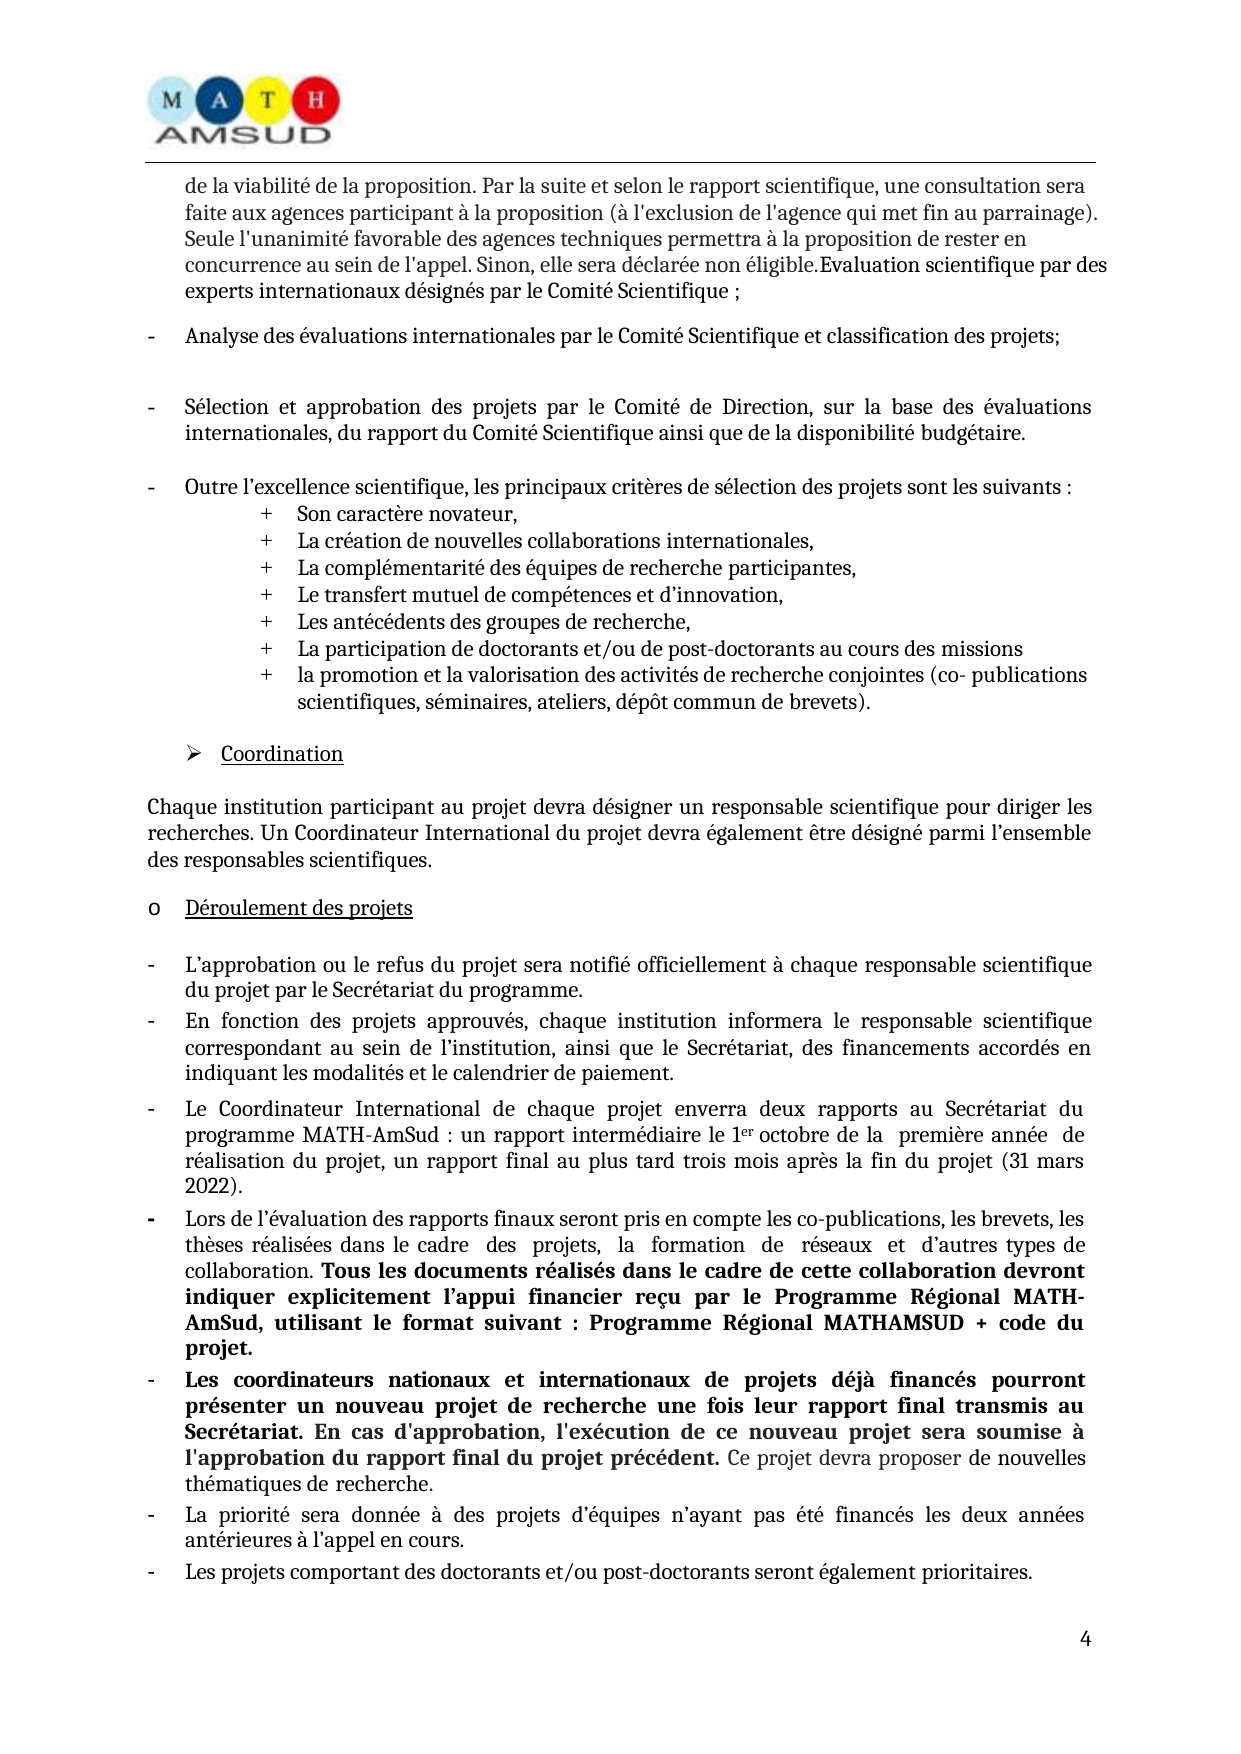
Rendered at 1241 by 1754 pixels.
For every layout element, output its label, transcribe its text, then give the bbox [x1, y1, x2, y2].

text + La participation de doctorants et/ou de post-doctorants au cours des missions [260, 634, 1115, 661]
text o Déroulement des projets [147, 895, 1115, 922]
text + La complémentarité des équipes de recherche participantes, [260, 554, 1115, 581]
list Le Coordinateur International de chaque projet enverra deux rapports au Secrétariat du programme MATH-AmSud : un rapport intermédiaire le 1er octobre de la première année de réalisation du projet, un rapport final au plus tard trois mois après la fin du projet (31 mars 2022). [147, 1092, 1085, 1200]
list Sélection et approbation des projets par le Comité de Direction, sur la base des évaluations internationales, du rapport du Comité Scientifique ainsi que de la disponibilité budgétaire. [147, 393, 1093, 446]
list En fonction des projets approuvés, chaque institution informera le responsable scientifique correspondant au sein de l’institution, ainsi que le Secrétariat, des financements accordés en indiquant les modalités et le calendrier de paiement. [147, 1004, 1093, 1086]
subtitle Les coordinateurs nationaux et internationaux de projets déjà financés pourront présenter un nouveau projet de recherche une fois leur rapport final transmis au Secrétariat. En cas d'approbation, l'exécution de ce nouveau projet sera soumise à l'approbation du rapport final du projet précédent. Ce projet devra proposer de nouvelles thématiques de recherche. [147, 1363, 1086, 1497]
list Analyse des évaluations internationales par le Comité Scientifique et classification des projets; [147, 322, 1093, 349]
list Les projets comportant des doctorants et/ou post-doctorants seront également prioritaires. [147, 1555, 1115, 1587]
text + La création de nouvelles collaborations internationales, [260, 527, 1115, 554]
list Outre l’excellence scientifique, les principaux critères de sélection des projets sont les suivants : [147, 473, 1093, 500]
text + Les antécédents des groupes de recherche, [260, 608, 1115, 634]
text Chaque institution participant au projet devra désigner un responsable scientifique pour diriger les recherches. Un Coordinateur International du projet devra également être désigné parmi l’ensemble des responsables scientifiques. [147, 794, 1093, 873]
list Coordination [185, 741, 1115, 767]
text + la promotion et la valorisation des activités de recherche conjointes (co- publications scientifiques, séminaires, ateliers, dépôt commun de brevets). [260, 661, 1093, 715]
text + Son caractère novateur, [260, 500, 1115, 527]
list L’approbation ou le refus du projet sera notifié officiellement à chaque responsable scientifique du projet par le Secrétariat du programme. [147, 948, 1093, 1003]
list Lors de l’évaluation des rapports finaux seront pris en compte les co-publications, les brevets, les thèses réalisées dans le cadre des projets, la formation de réseaux et d’autres types de collaboration. Tous les documents réalisés dans le cadre de cette collaboration devront indiquer explicitement l’appui financier reçu par le Programme Régional MATH-AmSud, utilisant le format suivant : Programme Régional MATHAMSUD + code du projet. [147, 1202, 1086, 1361]
list La priorité sera donnée à des projets d’équipes n’ayant pas été financés les deux années antérieures à l’appel en cours. [147, 1499, 1086, 1554]
text + Le transfert mutuel de compétences et d’innovation, [260, 581, 1115, 608]
picture [144, 73, 345, 149]
